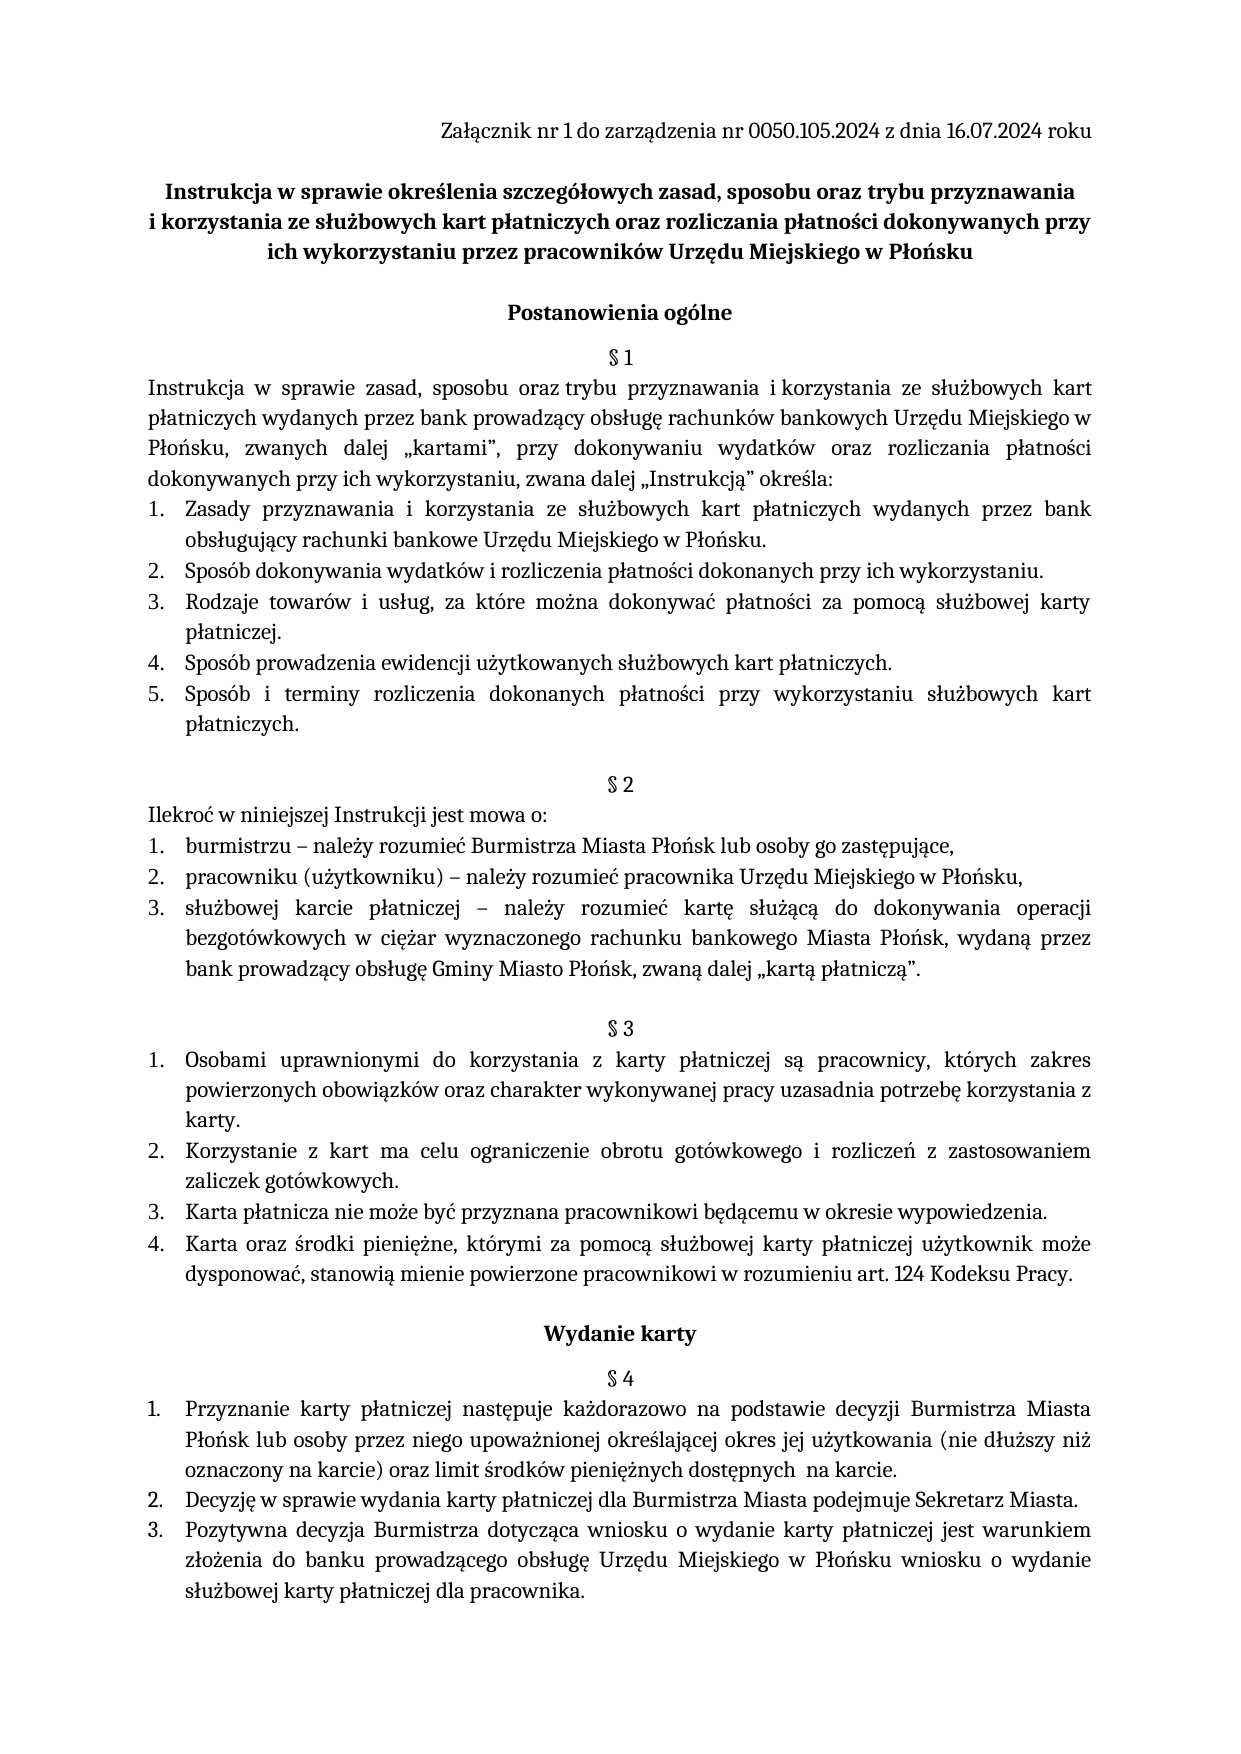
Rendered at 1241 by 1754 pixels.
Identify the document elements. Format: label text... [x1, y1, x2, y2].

text § 4 [148, 1366, 1092, 1392]
text Załącznik nr 1 do zarządzenia nr 0050.105.2024 z dnia 16.07.2024 roku [148, 118, 1092, 144]
list Sposób i terminy rozliczenia dokonanych płatności przy wykorzystaniu służbowych kart płatniczych. [148, 680, 1092, 737]
list Rodzaje towarów i usług, za które można dokonywać płatności za pomocą służbowej karty płatniczej. [148, 588, 1092, 645]
text Ilekroć w niniejszej Instrukcji jest mowa o: [148, 802, 1092, 828]
text Wydanie karty [148, 1321, 1092, 1347]
text Instrukcja w sprawie zasad, sposobu oraz trybu przyznawania i korzystania ze służbowych kart płatniczych wydanych przez bank prowadzący obsługę rachunków bankowych Urzędu Miejskiego w Płońsku, zwanych dalej „kartami”, przy dokonywaniu wydatków oraz rozliczania płatności dokonywanych przy ich wykorzystaniu, zwana dalej „Instrukcją” określa: [148, 375, 1092, 492]
list służbowej karcie płatniczej – należy rozumieć kartę służącą do dokonywania operacji bezgotówkowych w ciężar wyznaczonego rachunku bankowego Miasta Płońsk, wydaną przez bank prowadzący obsługę Gminy Miasto Płońsk, zwaną dalej „kartą płatniczą”. [148, 894, 1092, 982]
list Decyzję w sprawie wydania karty płatniczej dla Burmistrza Miasta podejmuje Sekretarz Miasta. [148, 1487, 1092, 1513]
text Instrukcja w sprawie określenia szczegółowych zasad, sposobu oraz trybu przyznawania i korzystania ze służbowych kart płatniczych oraz rozliczania płatności dokonywanych przy ich wykorzystaniu przez pracowników Urzędu Miejskiego w Płońsku [148, 178, 1092, 265]
list Karta oraz środki pieniężne, którymi za pomocą służbowej karty płatniczej użytkownik może dysponować, stanowią mienie powierzone pracownikowi w rozumieniu art. 124 Kodeksu Pracy. [148, 1229, 1092, 1287]
list burmistrzu – należy rozumieć Burmistrza Miasta Płońsk lub osoby go zastępujące, [148, 832, 1092, 859]
list pracowniku (użytkowniku) – należy rozumieć pracownika Urzędu Miejskiego w Płońsku, [148, 863, 1092, 890]
text § 3 [148, 1016, 1092, 1042]
text § 1 [148, 344, 1092, 371]
list Pozytywna decyzja Burmistrza dotycząca wniosku o wydanie karty płatniczej jest warunkiem złożenia do banku prowadzącego obsługę Urzędu Miejskiego w Płońsku wniosku o wydanie służbowej karty płatniczej dla pracownika. [148, 1517, 1092, 1604]
list Sposób dokonywania wydatków i rozliczenia płatności dokonanych przy ich wykorzystaniu. [148, 557, 1092, 584]
text Postanowienia ogólne [148, 299, 1092, 326]
list Osobami uprawnionymi do korzystania z karty płatniczej są pracownicy, których zakres powierzonych obowiązków oraz charakter wykonywanej pracy uzasadnia potrzebę korzystania z karty. [148, 1046, 1092, 1133]
list Zasady przyznawania i korzystania ze służbowych kart płatniczych wydanych przez bank obsługujący rachunki bankowe Urzędu Miejskiego w Płońsku. [148, 496, 1092, 553]
list Karta płatnicza nie może być przyznana pracownikowi będącemu w okresie wypowiedzenia. [148, 1198, 1092, 1226]
list Przyznanie karty płatniczej następuje każdorazowo na podstawie decyzji Burmistrza Miasta Płońsk lub osoby przez niego upoważnionej określającej okres jej użytkowania (nie dłuższy niż oznaczony na karcie) oraz limit środków pieniężnych dostępnych na karcie. [148, 1396, 1092, 1483]
text § 2 [148, 771, 1092, 798]
list Sposób prowadzenia ewidencji użytkowanych służbowych kart płatniczych. [148, 649, 1092, 676]
list Korzystanie z kart ma celu ograniczenie obrotu gotówkowego i rozliczeń z zastosowaniem zaliczek gotówkowych. [148, 1137, 1092, 1194]
